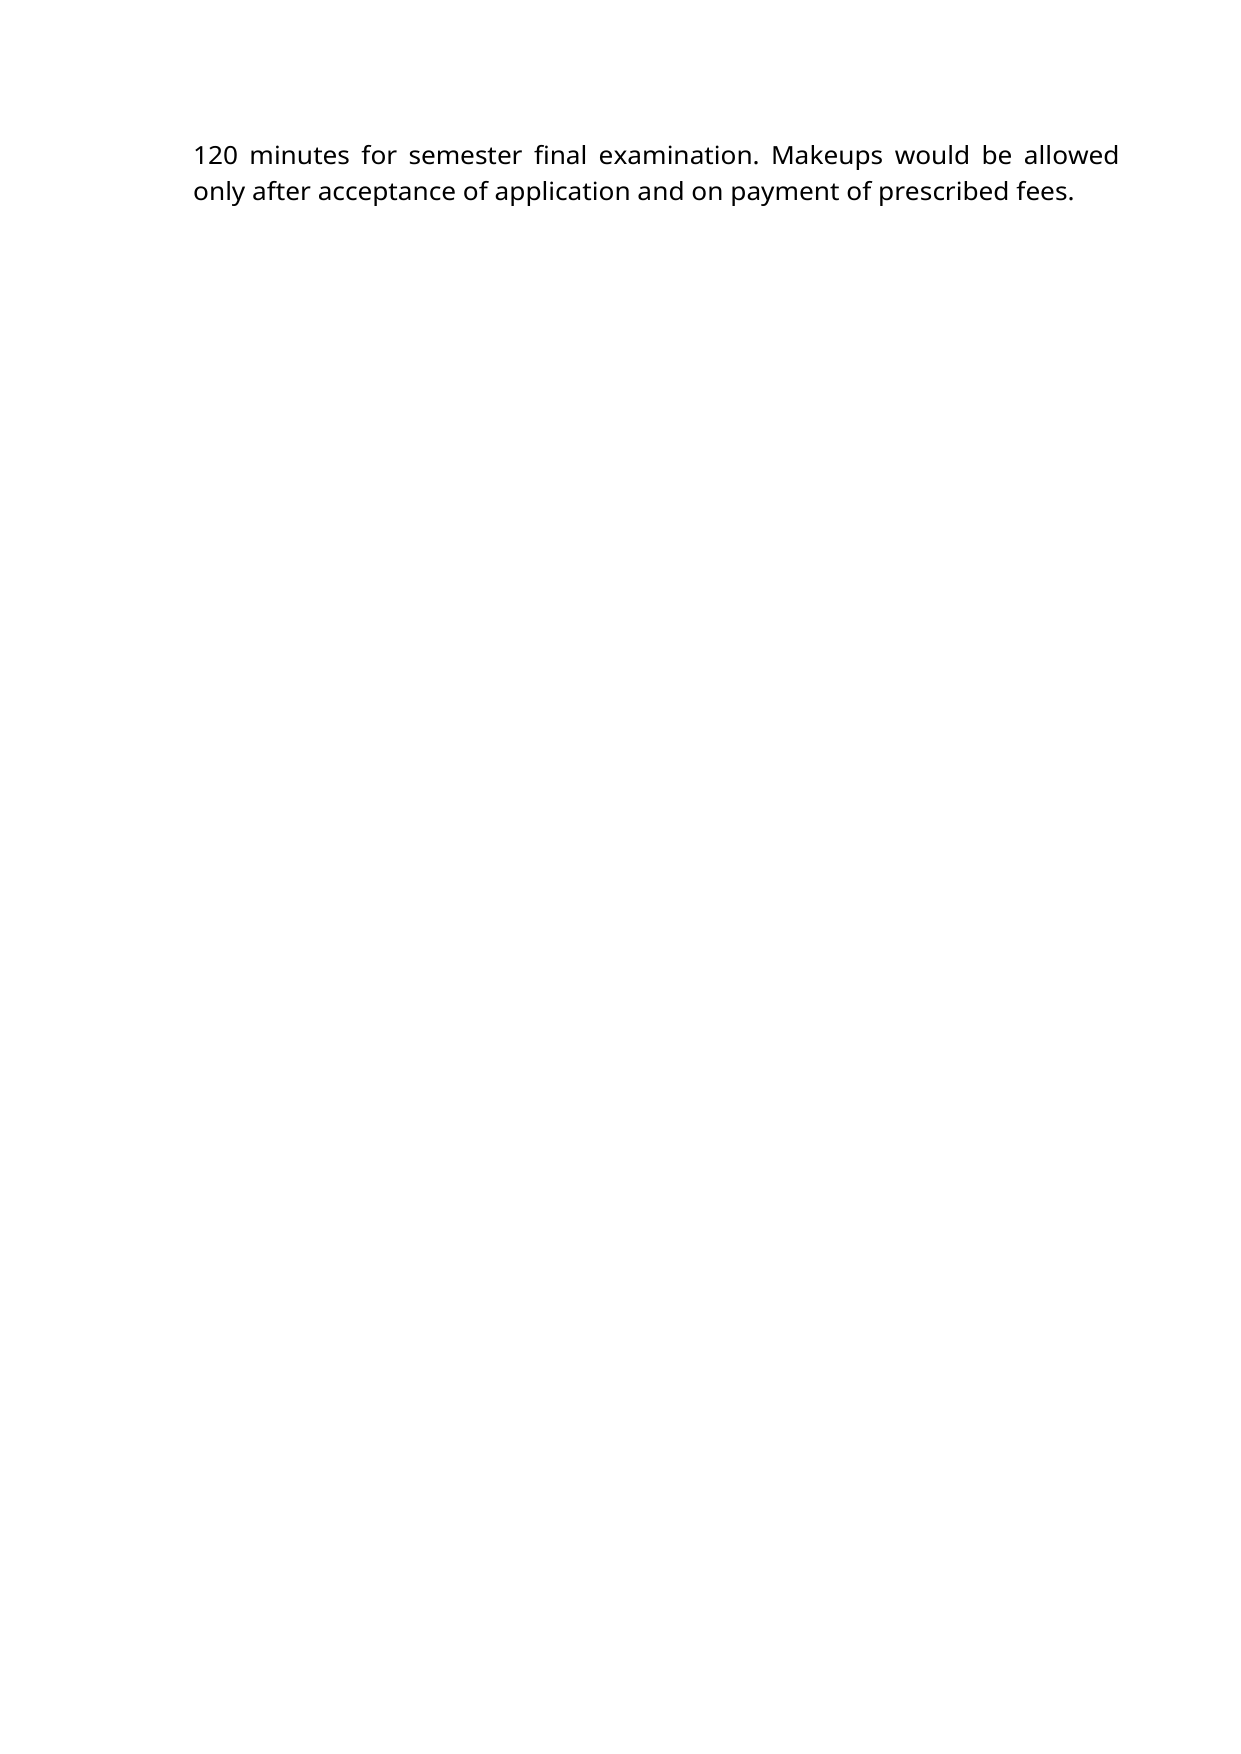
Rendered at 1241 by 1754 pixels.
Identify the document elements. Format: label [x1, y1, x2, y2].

text [193, 137, 1121, 207]
